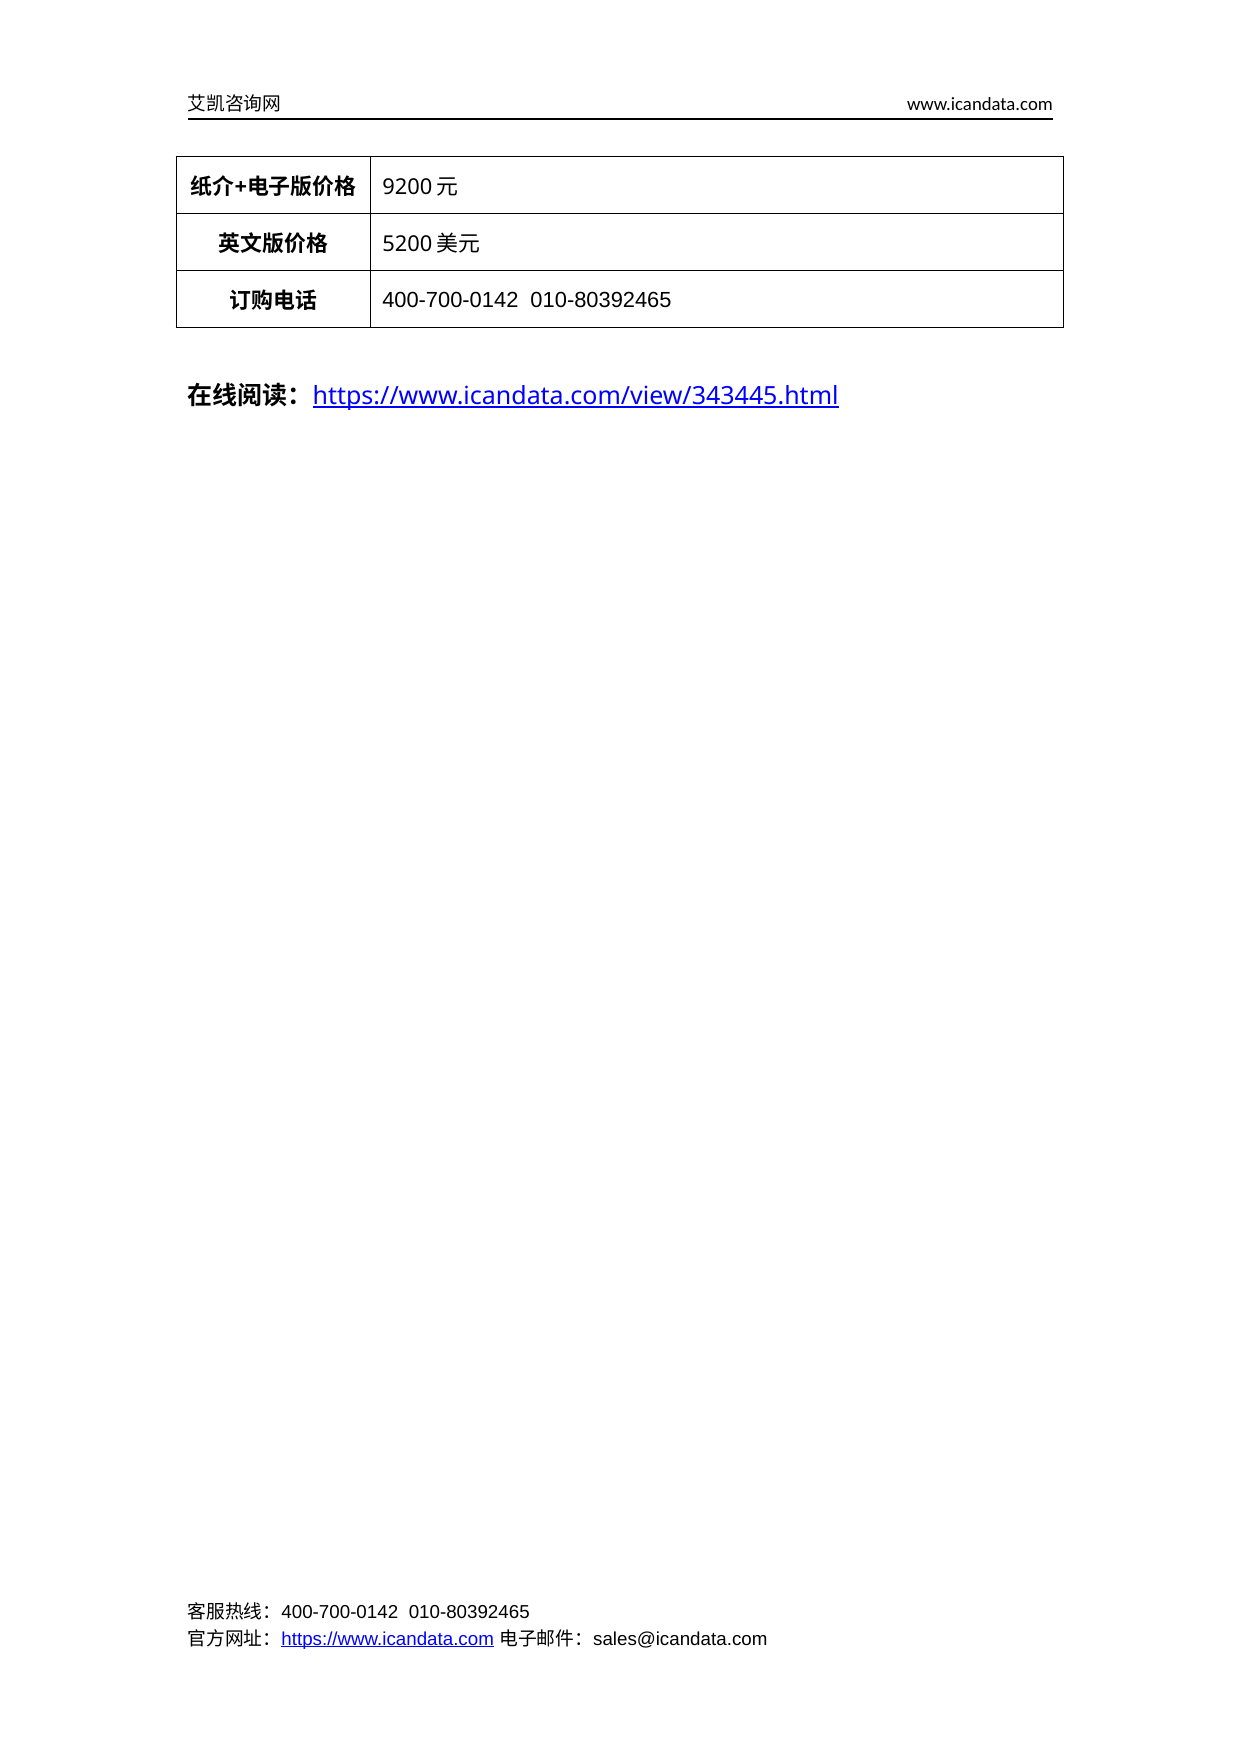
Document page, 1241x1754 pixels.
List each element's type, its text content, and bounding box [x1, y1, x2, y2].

table_cell 英文版价格 [177, 214, 370, 270]
table_cell 9200元 [371, 157, 1063, 213]
table_cell 订购电话 [177, 271, 370, 327]
table_cell 纸介+电子版价格 [177, 157, 370, 213]
table_cell 400-700-0142 010-80392465 [371, 271, 1063, 327]
table_cell 5200美元 [371, 214, 1063, 270]
text 在线阅读：https://www.icandata.com/view/343445.html [187, 361, 1053, 426]
